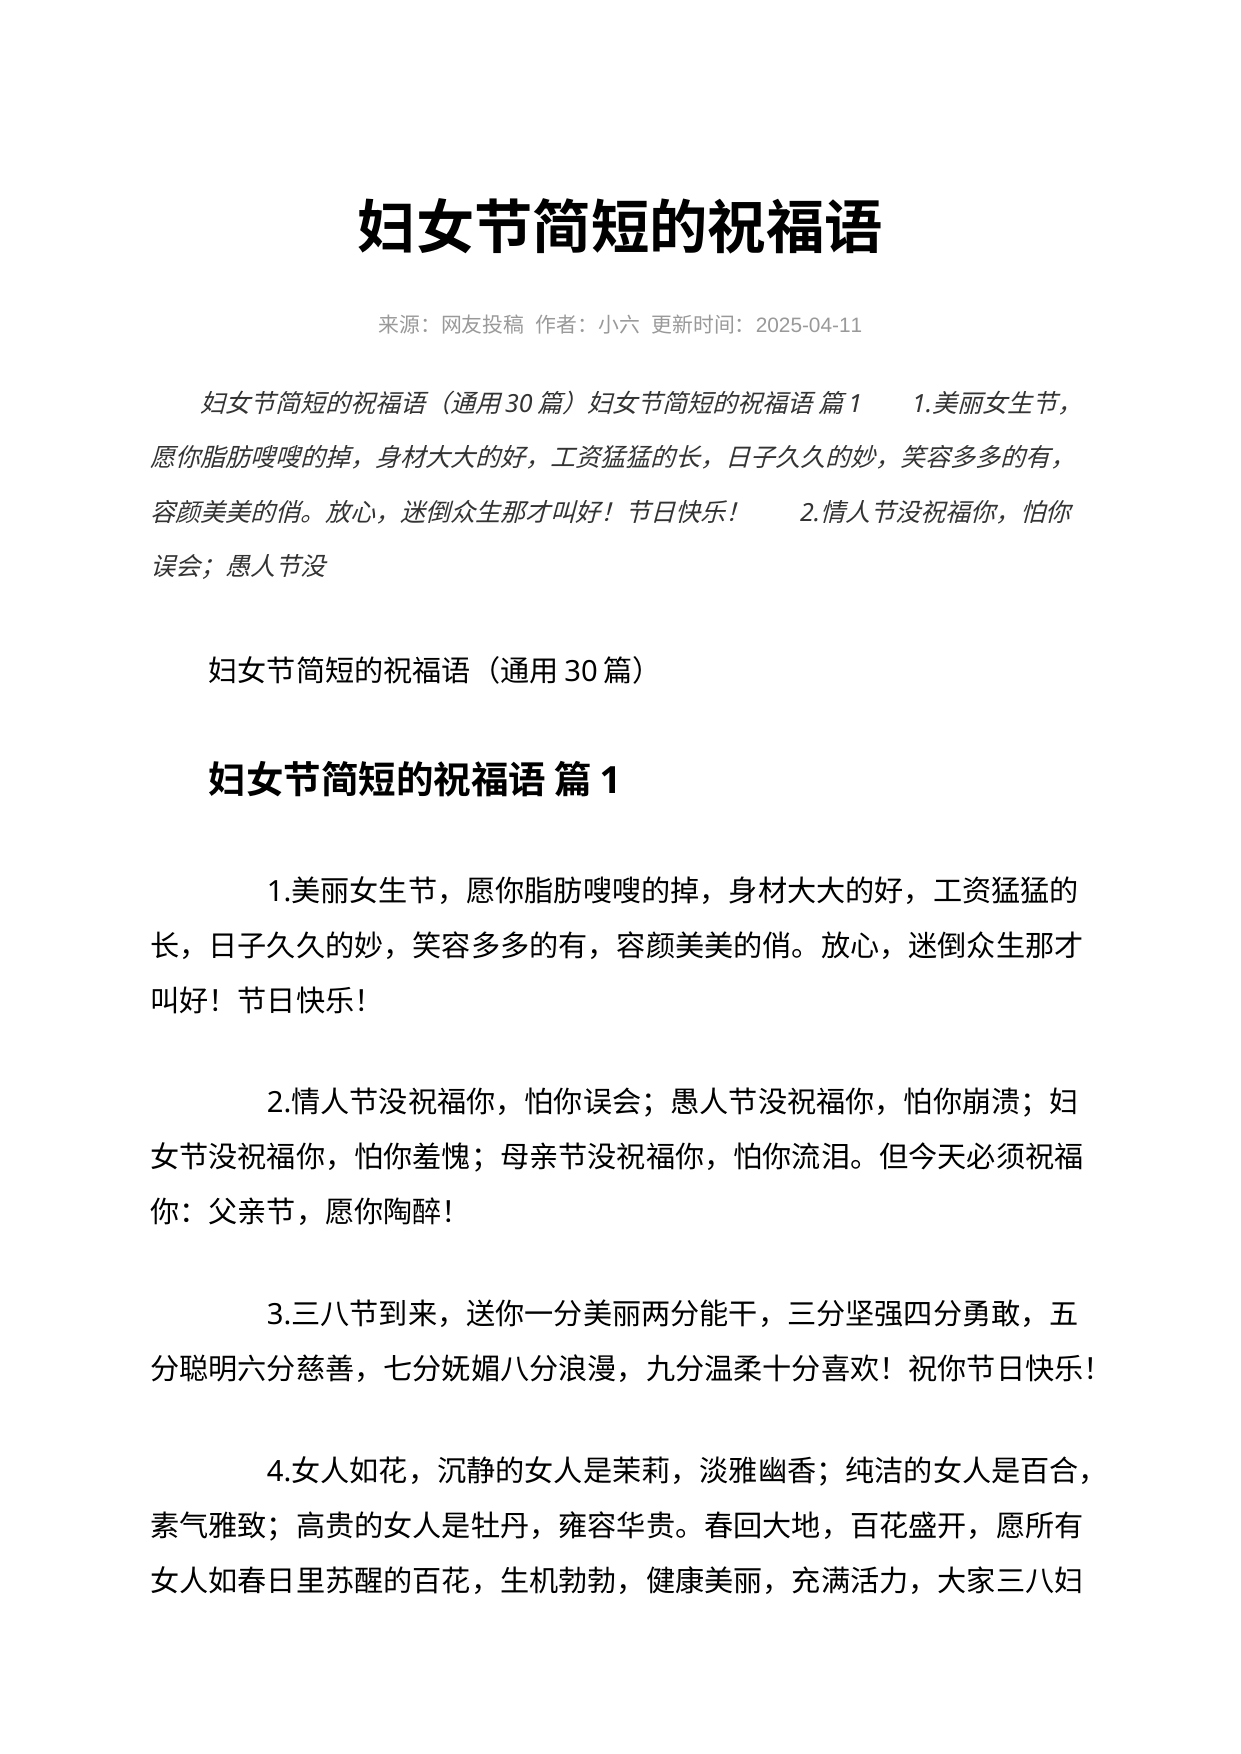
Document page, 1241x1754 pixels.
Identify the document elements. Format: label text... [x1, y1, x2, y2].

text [150, 1447, 1090, 1600]
text 妇女节简短的祝福语 篇1 [150, 750, 1090, 804]
text 2.情人节没祝福你，怕你误会；愚人节没祝福你，怕你崩溃；妇女节没祝福你，怕你羞愧；母亲节没祝福你，怕你流泪。但今天必须祝福你：父亲节，愿你陶醉！ [150, 1079, 1090, 1231]
subtitle 妇女节简短的祝福语 [150, 181, 1090, 266]
text 3.三八节到来，送你一分美丽两分能干，三分坚强四分勇敢，五分聪明六分慈善，七分妩媚八分浪漫，九分温柔十分喜欢！祝你节日快乐！ [150, 1291, 1090, 1388]
text 妇女节简短的祝福语（通用30篇）妇女节简短的祝福语 篇1 1.美丽女生节，愿你脂肪嗖嗖的掉，身材大大的好，工资猛猛的长，日子久久的妙，笑容多多的有，容颜美美的俏。放心，迷倒众生那才叫好！节日快乐！ 2.情人节没祝福你，怕你误会；愚人节没 [150, 383, 1090, 583]
text 妇女节简短的祝福语（通用30篇） [150, 648, 1090, 690]
text 来源：网友投稿 作者：小六 更新时间：2025-04-11 [150, 313, 1090, 337]
text 1.美丽女生节，愿你脂肪嗖嗖的掉，身材大大的好，工资猛猛的长，日子久久的妙，笑容多多的有，容颜美美的俏。放心，迷倒众生那才叫好！节日快乐！ [150, 867, 1090, 1019]
